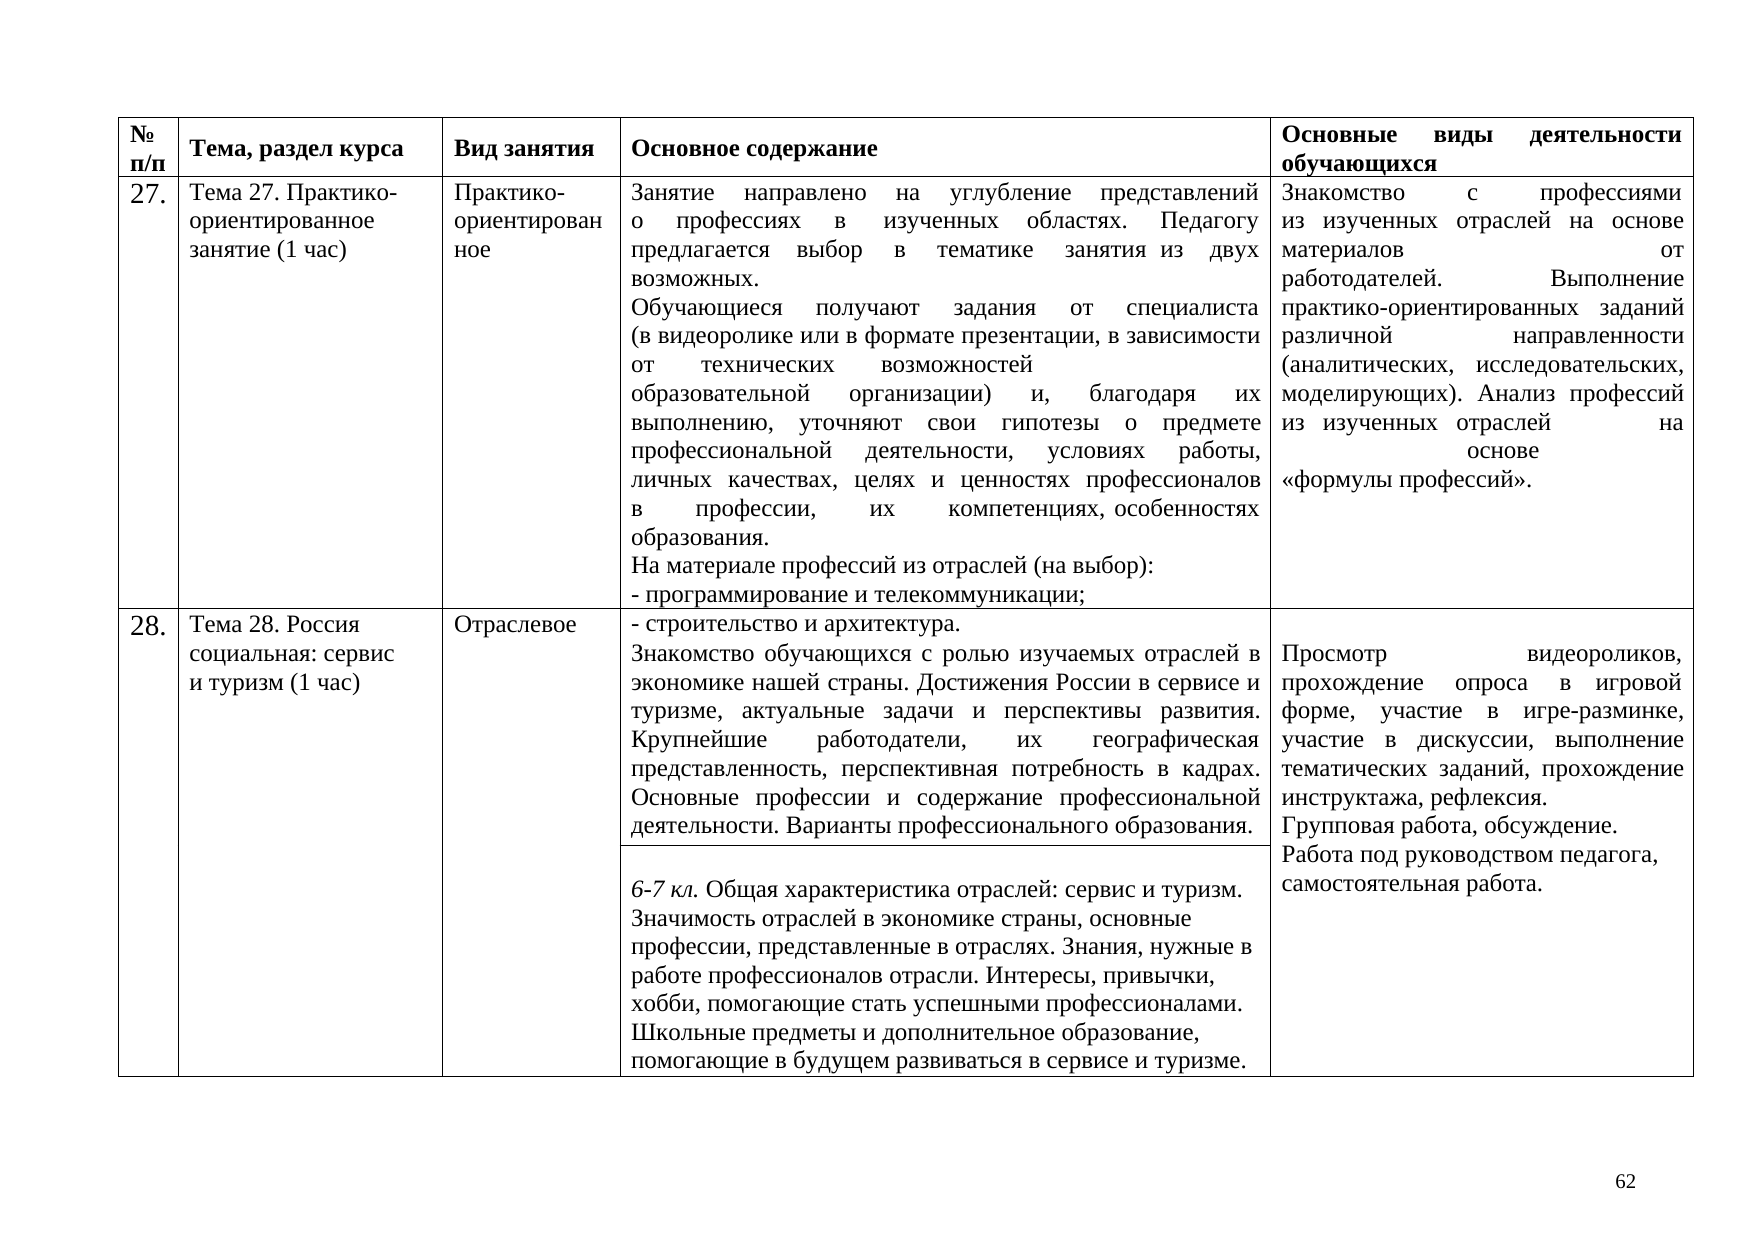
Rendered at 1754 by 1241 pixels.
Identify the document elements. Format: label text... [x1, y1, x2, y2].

text Вид занятия [454, 133, 604, 162]
text Основное содержание [631, 133, 1262, 162]
text Тема 27. Практико-ориентированное занятие (1 час) [189, 177, 403, 263]
text 62 [1615, 1169, 1685, 1193]
text Тема 28. Россия социальная: сервис и туризм (1 час) [189, 609, 401, 695]
text - строительство и архитектура. [631, 608, 1262, 637]
text Отраслевое [454, 609, 604, 638]
text № п/п 27. [130, 119, 174, 210]
text Знакомство с профессиями из изученных отраслей на основе материалов от работодателей. Выполнение практико-ориентированных заданий различной направленности (аналитических, исследовательских, моделирующих). Анализ профессий из изученных отраслей на основе «формулы профессий». [1281, 177, 1684, 493]
text Практико-ориентирован ное [454, 177, 609, 263]
text Групповая работа, обсуждение. Работа под руководством педагога, самостоятельная работа. [1281, 810, 1688, 897]
text Обучающиеся получают задания от специалиста (в видеоролике или в формате презентации, в зависимости от технических возможностей образовательной организации) и, благодаря их выполнению, уточняют свои гипотезы о предмете профессиональной деятельности, условиях работы, личных качествах, целях и ценностях профессионалов в профессии, их компетенциях, особенностях образования. [631, 292, 1262, 551]
text Просмотр видеороликов, прохождение опроса в игровой форме, участие в игре-разминке, участие в дискуссии, выполнение тематических заданий, прохождение инструктажа, рефлексия. [1281, 638, 1684, 810]
text Основные виды деятельности обучающихся [1281, 119, 1688, 176]
text 6-7 кл. Общая характеристика отраслей: сервис и туризм. Значимость отраслей в экономике страны, основные профессии, представленные в отраслях. Знания, нужные в работе профессионалов отрасли. Интересы, привычки, хобби, помогающие стать успешными профессионалами. Школьные предметы и дополнительное образование, помогающие в будущем развиваться в сервисе и туризме. [631, 875, 1265, 1074]
text На материале профессий из отраслей (на выбор): - программирование и телекоммуникации; [631, 551, 1161, 608]
text Тема, раздел курса [189, 133, 406, 162]
text Занятие направлено на углубление представлений о профессиях в изученных областях. Педагогу предлагается выбор в тематике занятия из двух возможных. [631, 177, 1261, 292]
text 28. [130, 608, 169, 642]
text Знакомство обучающихся с ролью изучаемых отраслей в экономике нашей страны. Достижения России в сервисе и туризме, актуальные задачи и перспективы развития. Крупнейшие работодатели, их географическая представленность, перспективная потребность в кадрах. Основные профессии и содержание профессиональной деятельности. Варианты профессионального образования. [631, 638, 1261, 839]
